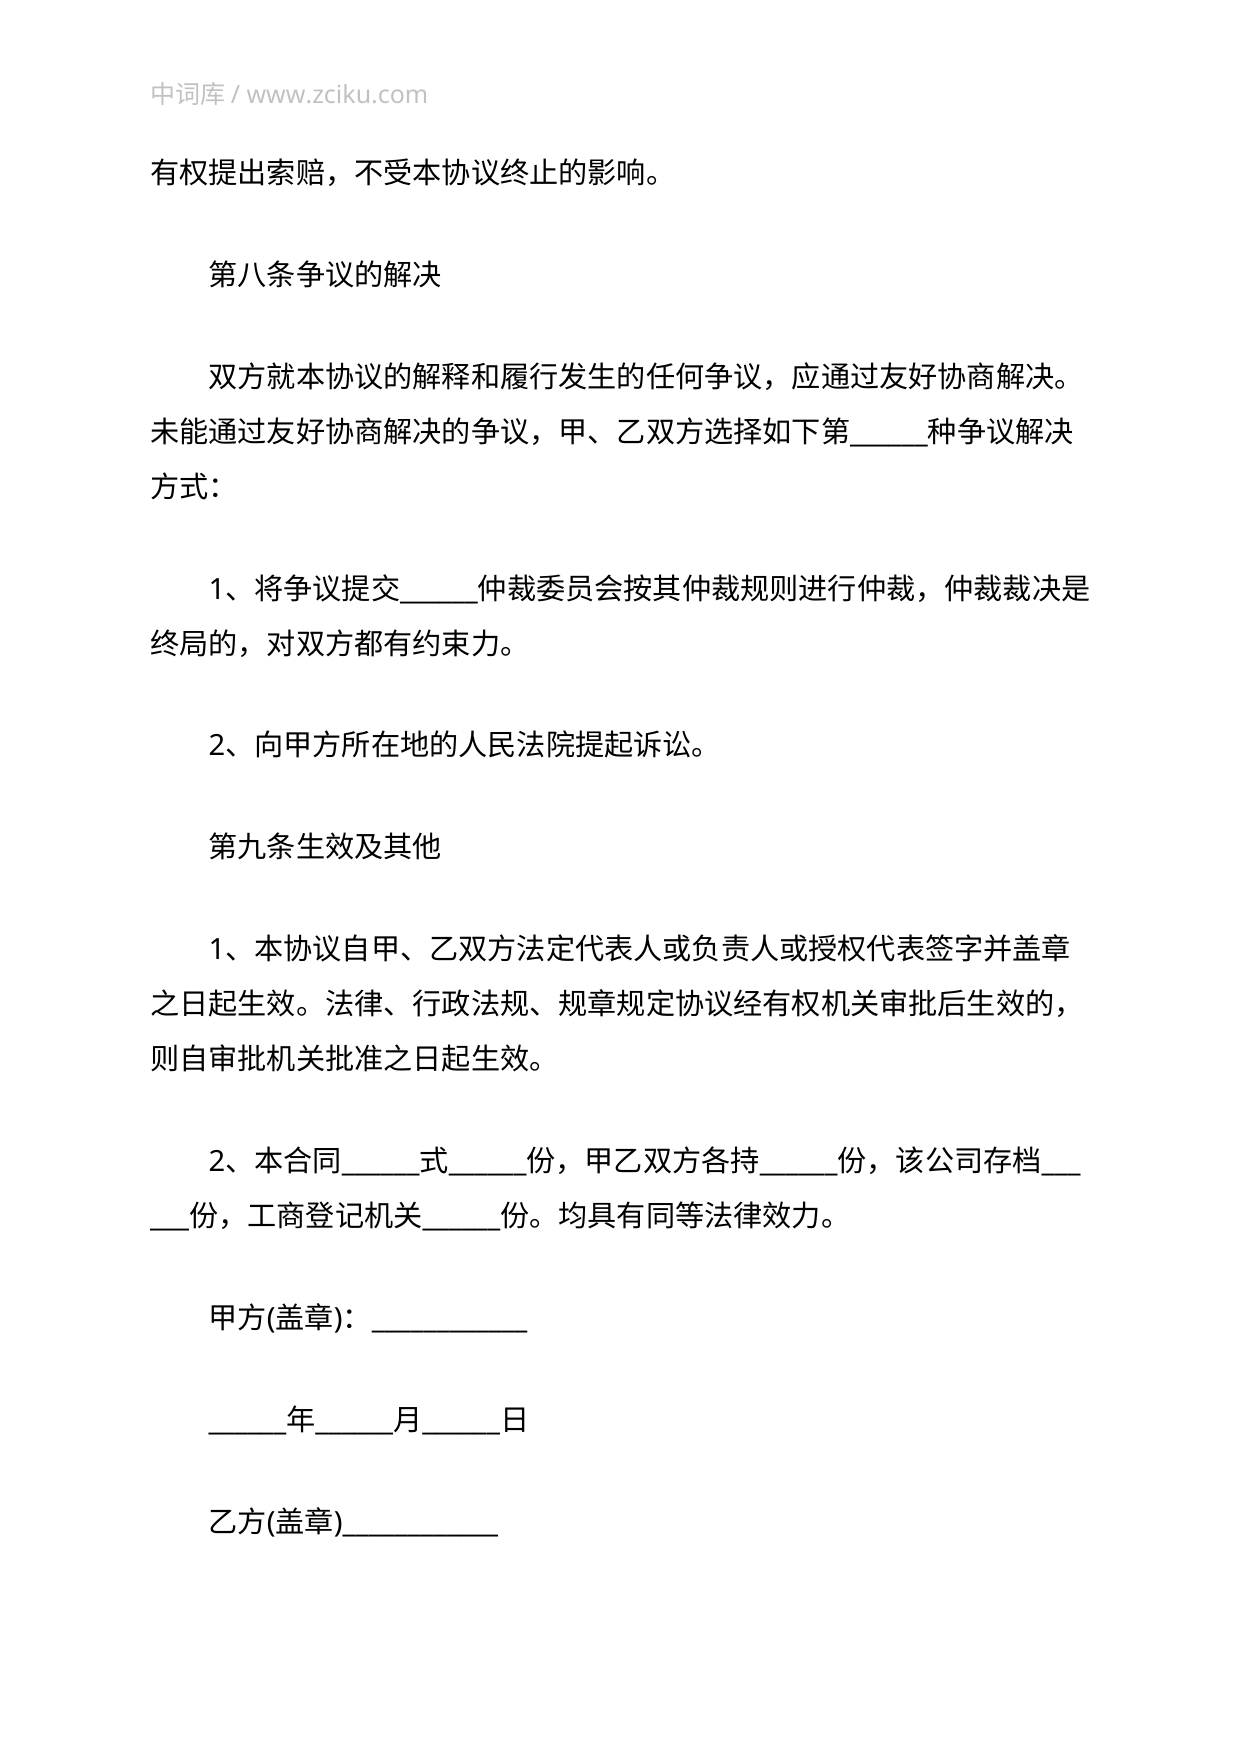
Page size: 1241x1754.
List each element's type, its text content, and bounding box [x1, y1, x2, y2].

text 双方就本协议的解释和履行发生的任何争议，应通过友好协商解决。未能通过友好协商解决的争议，甲、乙双方选择如下第______种争议解决方式： [150, 353, 1090, 506]
text 1、本协议自甲、乙双方法定代表人或负责人或授权代表签字并盖章之日起生效。法律、行政法规、规章规定协议经有权机关审批后生效的，则自审批机关批准之日起生效。 [150, 926, 1090, 1078]
text 2、向甲方所在地的人民法院提起诉讼。 [150, 722, 1090, 764]
text 2、本合同______式______份，甲乙双方各持______份，该公司存档______份，工商登记机关______份。均具有同等法律效力。 [150, 1137, 1090, 1235]
text ______年______月______日 [150, 1396, 1090, 1439]
text 乙方(盖章)____________ [150, 1498, 1090, 1541]
text 第八条争议的解决 [150, 252, 1090, 294]
text 1、将争议提交______仲裁委员会按其仲裁规则进行仲裁，仲裁裁决是终局的，对双方都有约束力。 [150, 565, 1090, 662]
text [150, 150, 1090, 192]
text 第九条生效及其他 [150, 824, 1090, 866]
text 甲方(盖章)：____________ [150, 1294, 1090, 1337]
